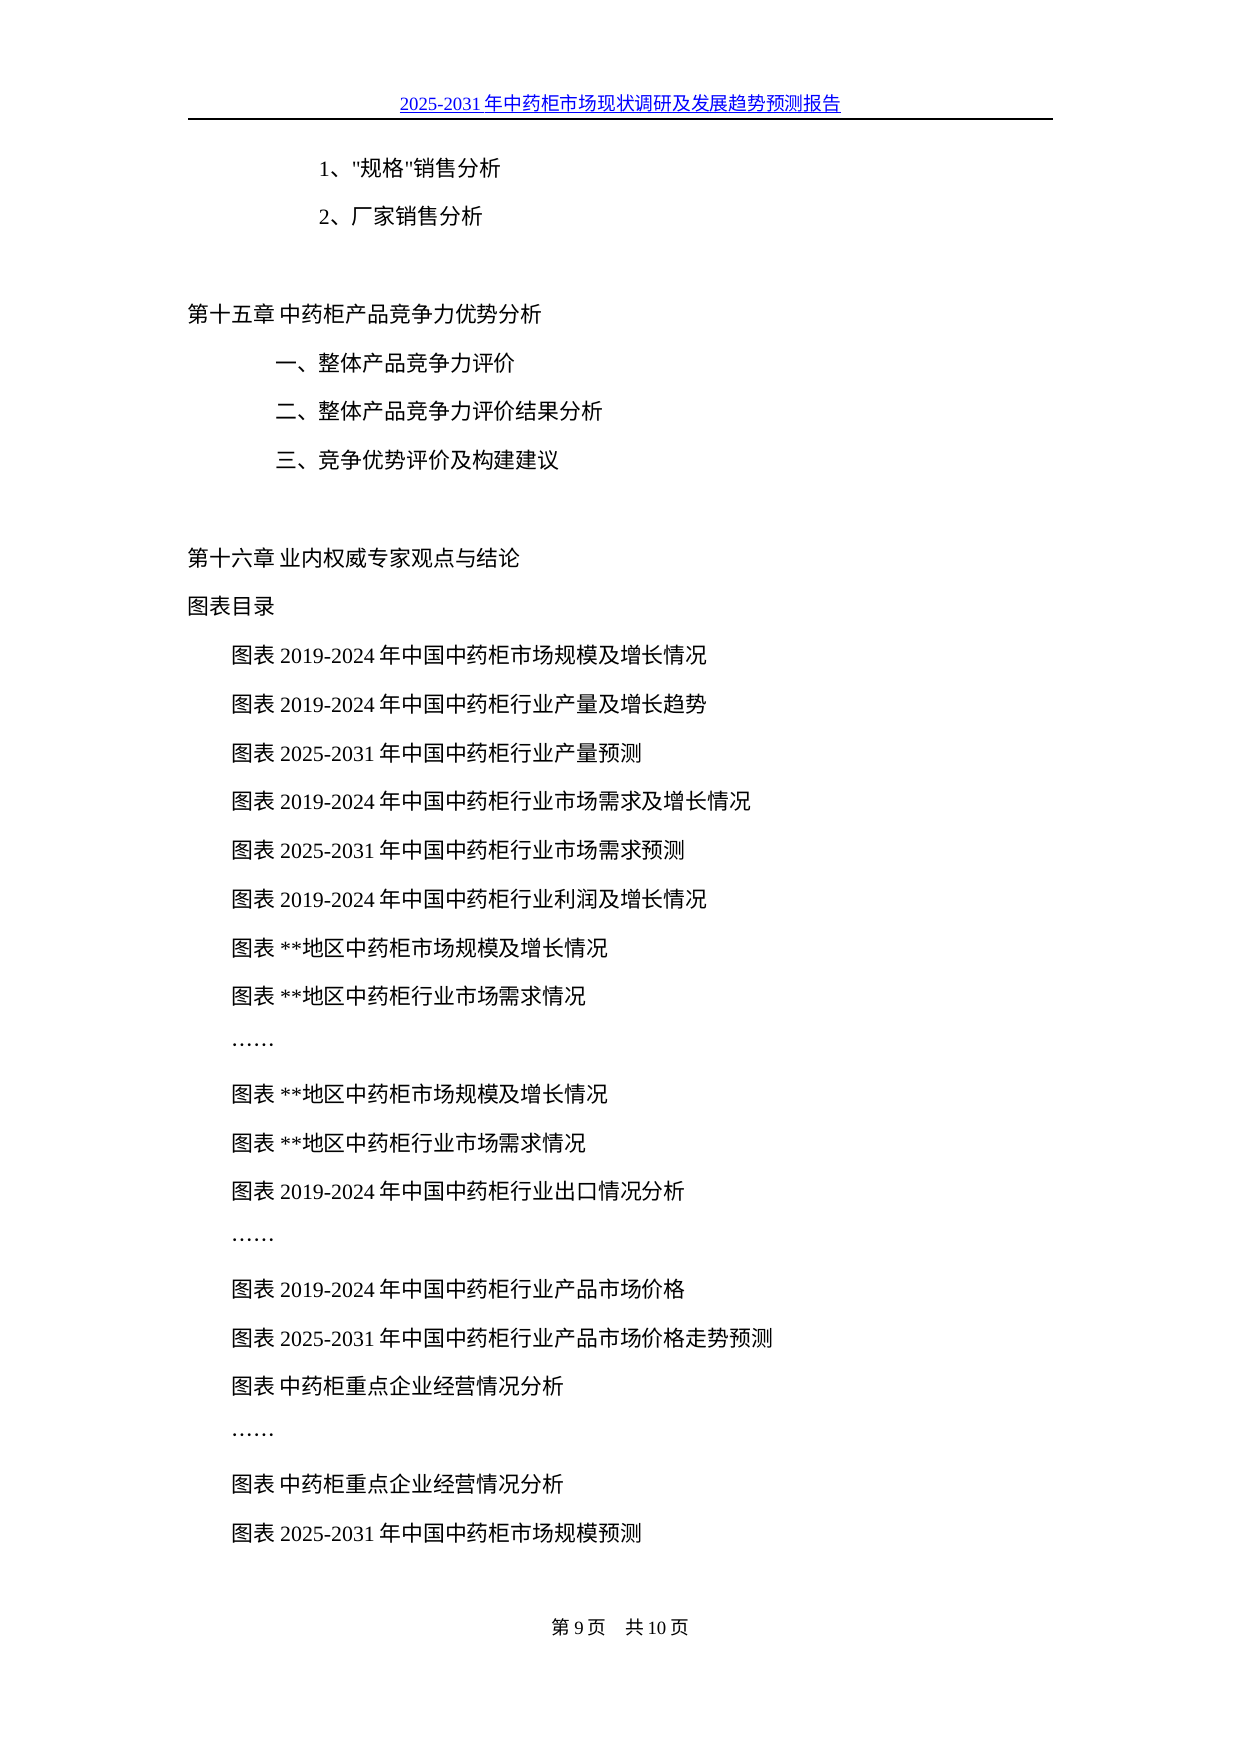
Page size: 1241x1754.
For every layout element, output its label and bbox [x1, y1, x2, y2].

text [187, 150, 1053, 1548]
